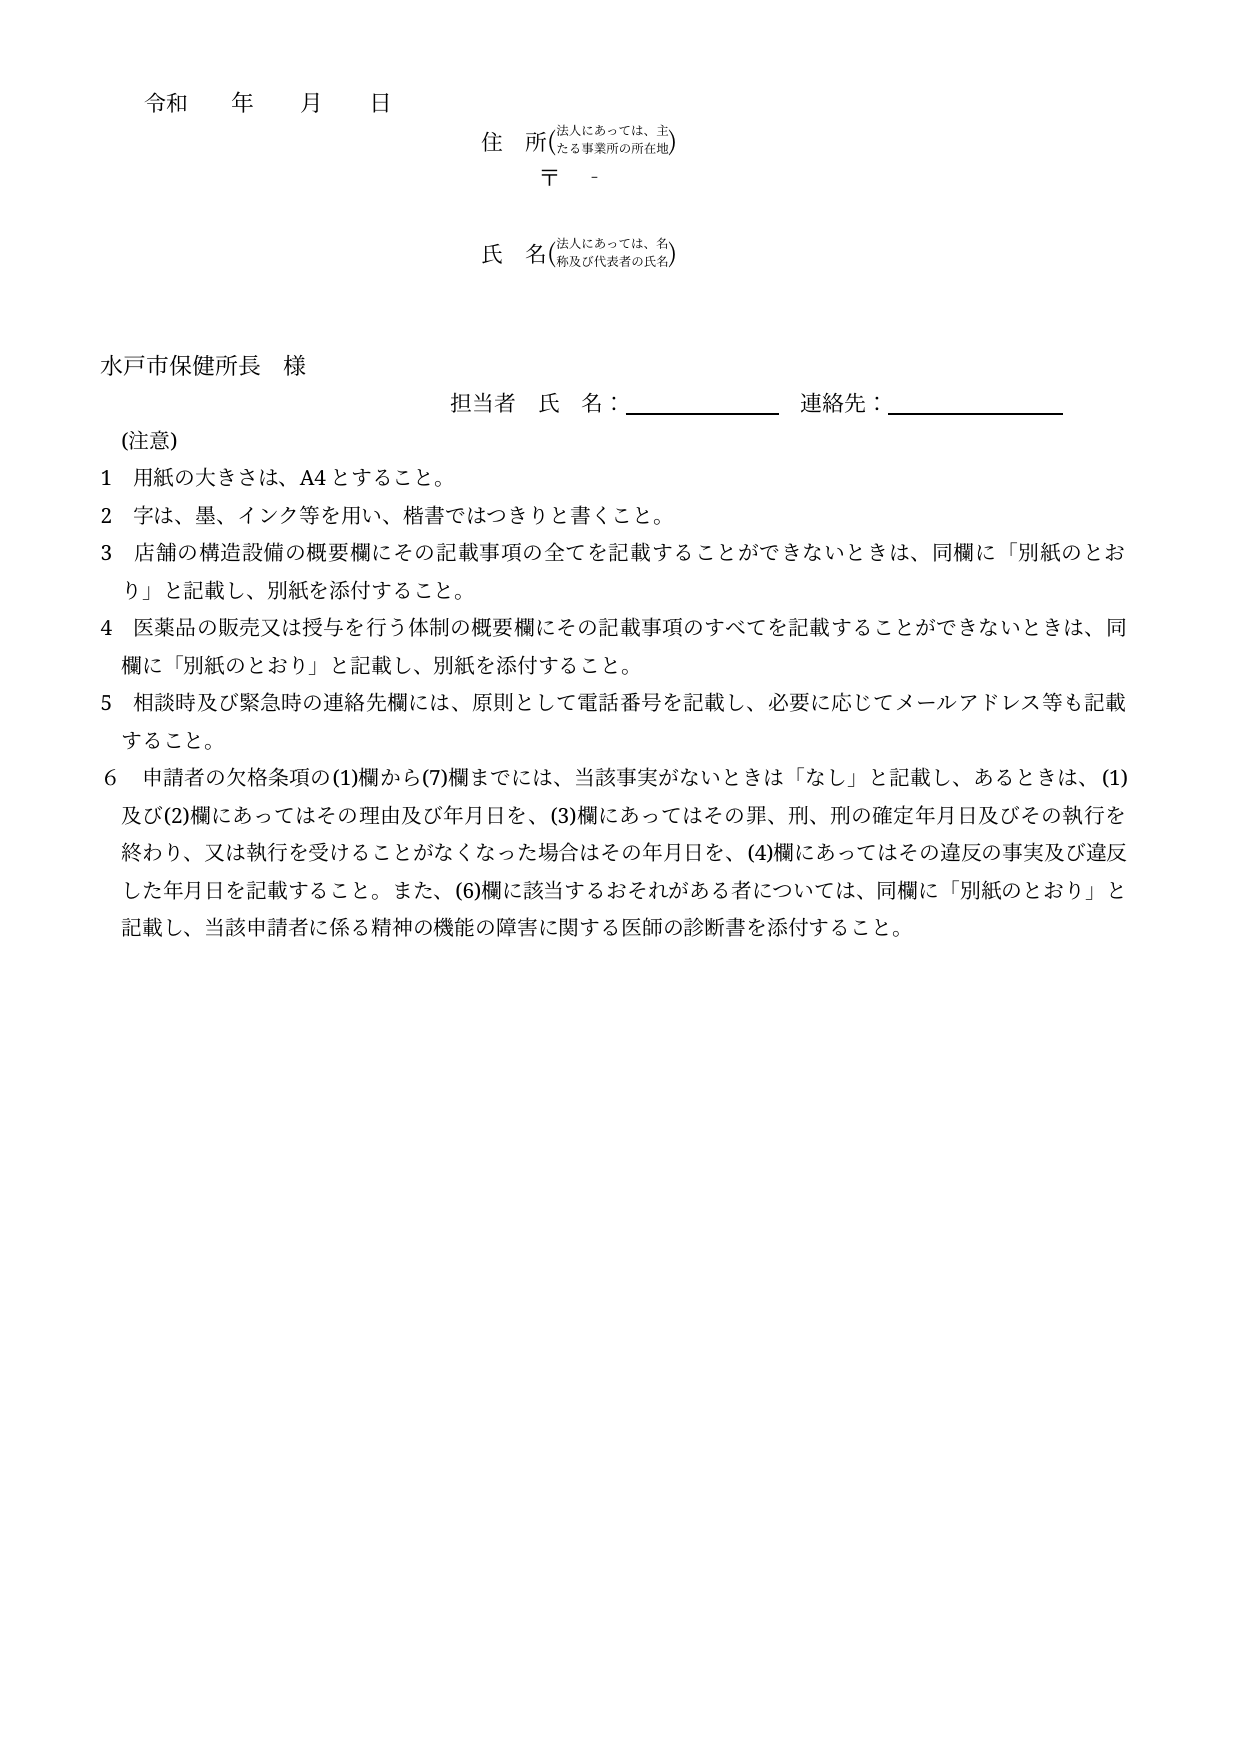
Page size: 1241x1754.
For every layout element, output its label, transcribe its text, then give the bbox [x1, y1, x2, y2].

text 水戸市保健所長 様 [100, 346, 1128, 383]
text 5 相談時及び緊急時の連絡先欄には、原則として電話番号を記載し、必要に応じてメールアドレス等も記載すること。 [100, 683, 1128, 758]
text 〒 ‐ [322, 158, 1128, 196]
text 2 字は、墨、インク等を用い、楷書ではつきりと書くこと。 [100, 496, 1128, 533]
text 担当者 氏 名： 連絡先： [100, 383, 1128, 421]
text 1 用紙の大きさは、A4とすること。 [100, 458, 1128, 496]
text 令和 年 月 日 [100, 83, 1128, 121]
text 住 所法人にあっては、主たる事業所の所在地 [100, 121, 1128, 158]
text 3 店舗の構造設備の概要欄にその記載事項の全てを記載することができないときは、同欄に「別紙のとおり」と記載し、別紙を添付すること。 [100, 533, 1128, 608]
text ６ 申請者の欠格条項の(1)欄から(7)欄までには、当該事実がないときは「なし」と記載し、あるときは、(1)及び(2)欄にあってはその理由及び年月日を、(3)欄にあってはその罪、刑、刑の確定年月日及びその執行を終わり、又は執行を受けることがなくなった場合はその年月日を、(4)欄にあってはその違反の事実及び違反した年月日を記載すること。また、(6)欄に該当するおそれがある者については、同欄に「別紙のとおり」と記載し、当該申請者に係る精神の機能の障害に関する医師の診断書を添付すること。 [100, 758, 1128, 946]
text (注意) [100, 421, 1128, 458]
text 4 医薬品の販売又は授与を行う体制の概要欄にその記載事項のすべてを記載することができないときは、同欄に「別紙のとおり」と記載し、別紙を添付すること。 [100, 608, 1128, 683]
text 氏 名法人にあっては、名称及び代表者の氏名 [100, 233, 1128, 271]
